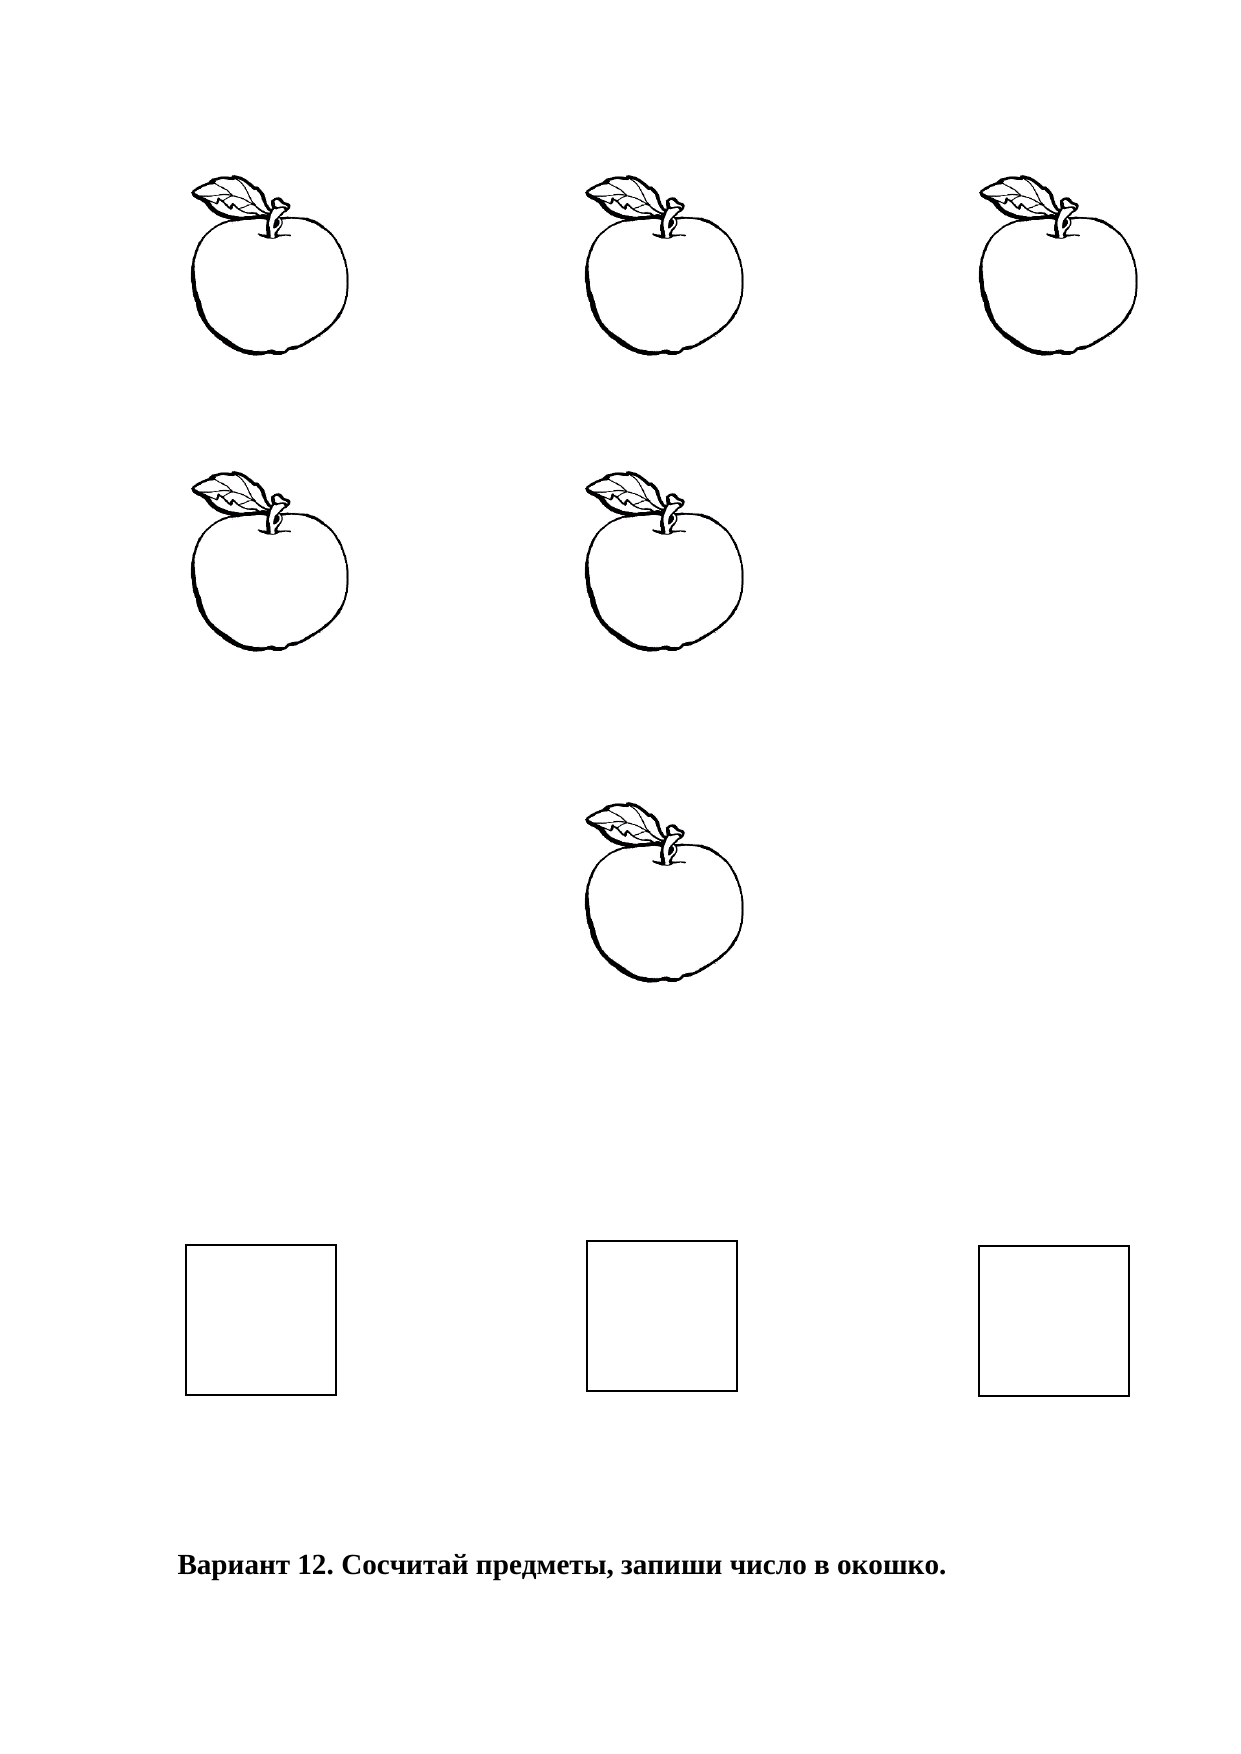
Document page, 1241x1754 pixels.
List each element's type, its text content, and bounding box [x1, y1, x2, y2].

table_header [502, 170, 826, 1233]
picture [977, 170, 1140, 359]
table_cell [826, 1233, 1151, 1403]
table_header [177, 170, 502, 1233]
picture [188, 170, 351, 359]
table_header [826, 170, 1151, 1233]
table_cell [502, 1233, 826, 1403]
picture [582, 465, 746, 655]
table_cell [177, 1233, 502, 1403]
picture [582, 796, 746, 986]
picture [188, 465, 351, 655]
text Вариант 12. Сосчитай предметы, запиши число в окошко. [177, 1547, 1152, 1581]
picture [582, 170, 746, 359]
